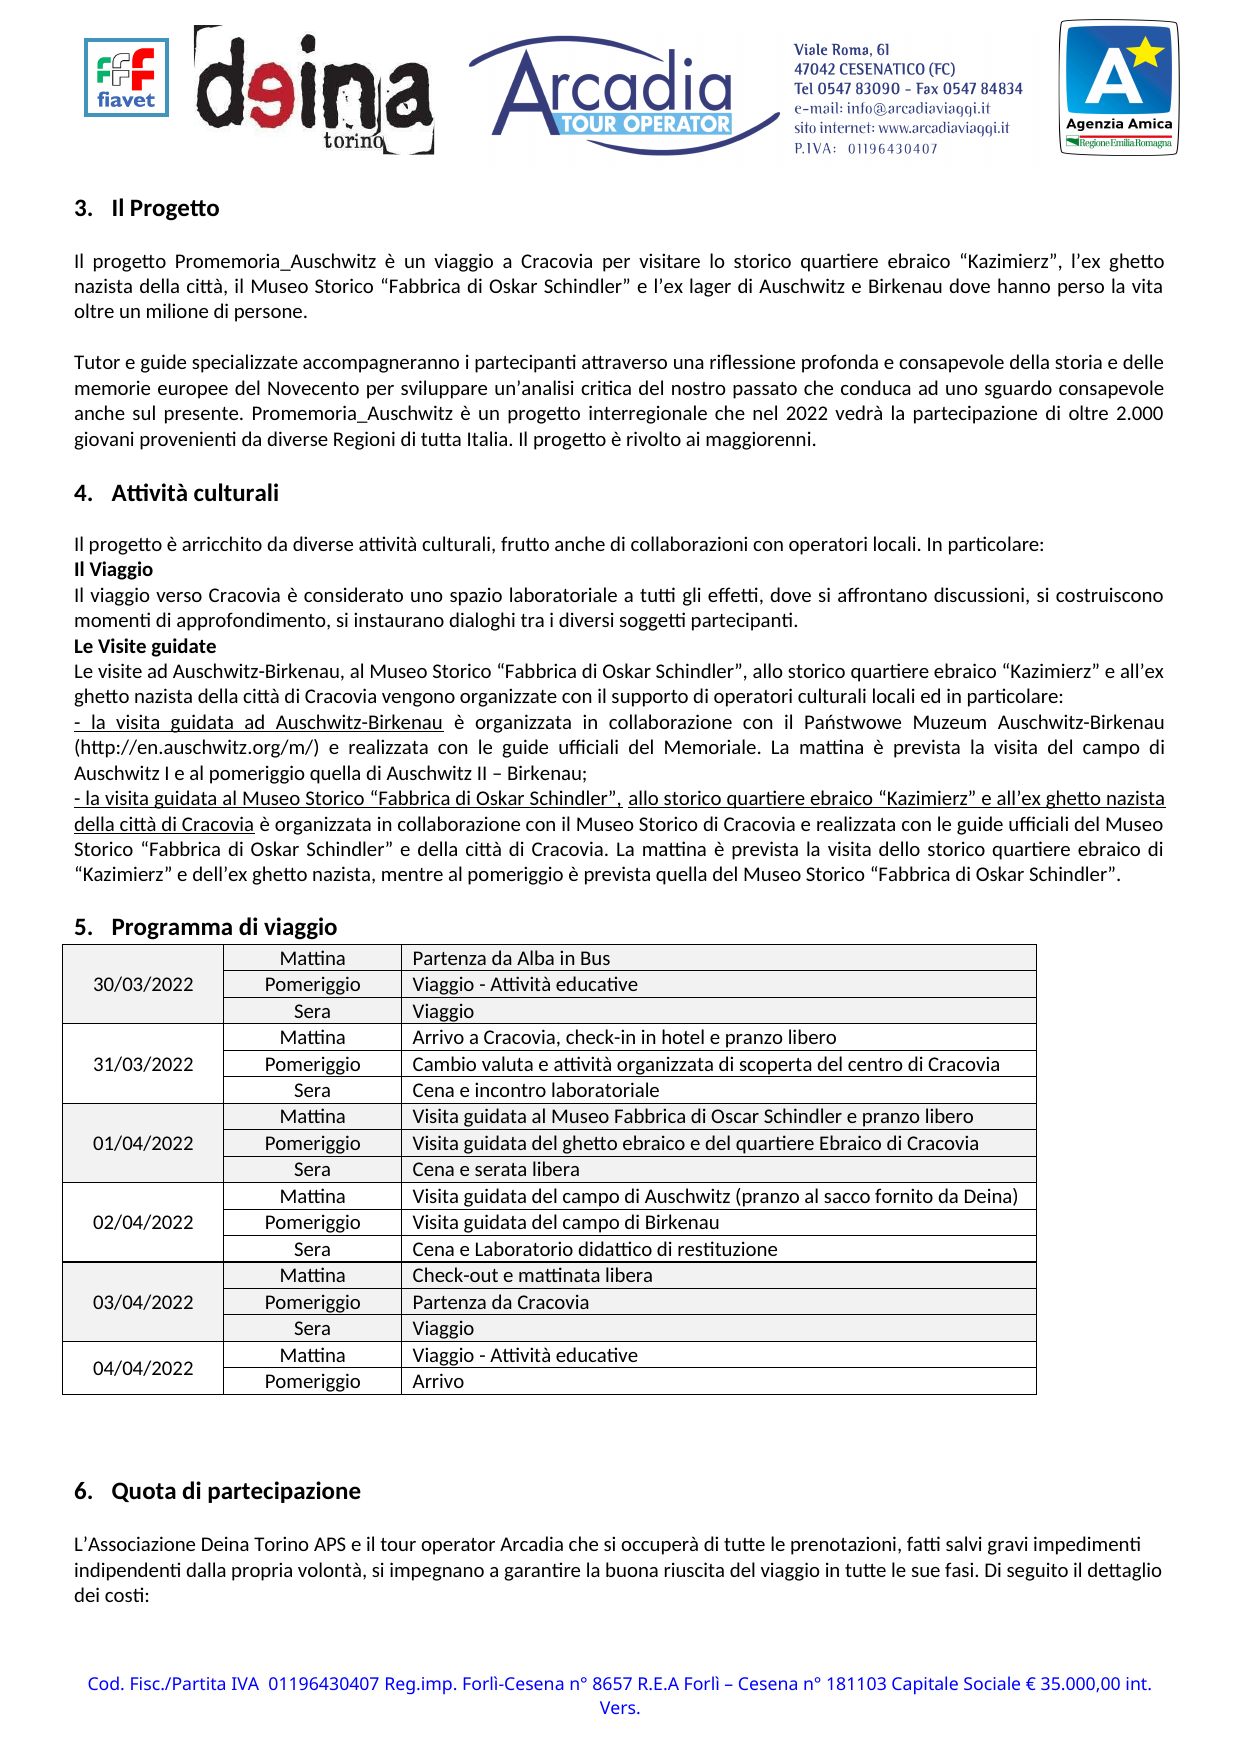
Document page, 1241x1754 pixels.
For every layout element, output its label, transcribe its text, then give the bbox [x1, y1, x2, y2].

table_cell Sera [224, 1315, 401, 1341]
table_cell 01/04/2022 [63, 1104, 223, 1182]
table_cell Mattina [224, 1024, 401, 1050]
table_cell Sera [224, 1236, 401, 1261]
subtitle Attività culturali [74, 477, 1166, 507]
table_cell Viaggio [402, 998, 1036, 1023]
table_cell Sera [224, 1157, 401, 1182]
text Il viaggio verso Cracovia è considerato uno spazio laboratoriale a tutti gli effetti, dove si affrontano discussioni, si costruiscono momenti di approfondimento, si instaurano dialoghi tra i diversi soggetti partecipanti. [74, 582, 1166, 633]
table_header Partenza da Alba in Bus [402, 945, 1036, 970]
table_cell Mattina [224, 1342, 401, 1367]
table_cell Mattina [224, 1263, 401, 1288]
table_cell Arrivo a Cracovia, check-in in hotel e pranzo libero [402, 1024, 1036, 1050]
subtitle Programma di viaggio [74, 911, 1166, 942]
table_cell Pomeriggio [224, 1368, 401, 1394]
table_cell Pomeriggio [224, 1051, 401, 1076]
text Le visite ad Auschwitz-Birkenau, al Museo Storico “Fabbrica di Oskar Schindler”, allo storico quartiere ebraico “Kazimierz” e all’ex ghetto nazista della città di Cracovia vengono organizzate con il supporto di operatori culturali locali ed in particolare: [74, 658, 1166, 709]
table_cell Pomeriggio [224, 1289, 401, 1314]
table_cell Viaggio - Attività educative [402, 971, 1036, 997]
table_cell Pomeriggio [224, 1130, 401, 1156]
picture [193, 25, 435, 155]
table_cell Cena e serata libera [402, 1157, 1036, 1182]
table_cell Visita guidata del ghetto ebraico e del quartiere Ebraico di Cracovia [402, 1130, 1036, 1156]
table_cell Cambio valuta e attività organizzata di scoperta del centro di Cracovia [402, 1051, 1036, 1076]
table_cell 03/04/2022 [63, 1263, 223, 1341]
table_cell Viaggio [402, 1315, 1036, 1341]
table_cell Mattina [224, 1183, 401, 1208]
text Il Viaggio [74, 557, 1166, 582]
table_cell Viaggio - Attività educative [402, 1342, 1036, 1367]
table_header Mattina [224, 945, 401, 970]
table_cell Arrivo [402, 1368, 1036, 1394]
table_cell Mattina [224, 1104, 401, 1129]
text Tutor e guide specializzate accompagneranno i partecipanti attraverso una riflessione profonda e consapevole della storia e delle memorie europee del Novecento per sviluppare un’analisi critica del nostro passato che conduca ad uno sguardo consapevole anche sul presente. Promemoria_Auschwitz è un progetto interregionale che nel 2022 vedrà la partecipazione di oltre 2.000 giovani provenienti da diverse Regioni di tutta Italia. Il progetto è rivolto ai maggiorenni. [74, 349, 1166, 451]
table_cell Sera [224, 1077, 401, 1103]
text - la visita guidata al Museo Storico “Fabbrica di Oskar Schindler”, allo storico quartiere ebraico “Kazimierz” e all’ex ghetto nazista della città di Cracovia è organizzata in collaborazione con il Museo Storico di Cracovia e realizzata con le guide ufficiali del Museo Storico “Fabbrica di Oskar Schindler” e della città di Cracovia. La mattina è prevista la visita dello storico quartiere ebraico di “Kazimierz” e dell’ex ghetto nazista, mentre al pomeriggio è prevista quella del Museo Storico “Fabbrica di Oskar Schindler”. [74, 785, 1166, 887]
table_header 30/03/2022 [63, 945, 223, 1023]
table_cell Partenza da Cracovia [402, 1289, 1036, 1314]
text Il progetto Promemoria_Auschwitz è un viaggio a Cracovia per visitare lo storico quartiere ebraico “Kazimierz”, l’ex ghetto nazista della città, il Museo Storico “Fabbrica di Oskar Schindler” e l’ex lager di Auschwitz e Birkenau dove hanno perso la vita oltre un milione di persone. [74, 248, 1166, 324]
picture [448, 25, 1049, 170]
table_cell Cena e incontro laboratoriale [402, 1077, 1036, 1103]
subtitle Quota di partecipazione [74, 1475, 1166, 1506]
table_cell Visita guidata al Museo Fabbrica di Oscar Schindler e pranzo libero [402, 1104, 1036, 1129]
table_cell 04/04/2022 [63, 1342, 223, 1394]
text L’Associazione Deina Torino APS e il tour operator Arcadia che si occuperà di tutte le prenotazioni, fatti salvi gravi impedimenti indipendenti dalla propria volontà, si impegnano a garantire la buona riuscita del viaggio in tutte le sue fasi. Di seguito il dettaglio dei costi: [74, 1531, 1166, 1608]
subtitle Il Progetto [74, 192, 1166, 222]
text - la visita guidata ad Auschwitz-Birkenau è organizzata in collaborazione con il Państwowe Muzeum Auschwitz-Birkenau (http://en.auschwitz.org/m/) e realizzata con le guide ufficiali del Memoriale. La mattina è prevista la visita del campo di Auschwitz I e al pomeriggio quella di Auschwitz II – Birkenau; [74, 709, 1166, 785]
table_cell Pomeriggio [224, 971, 401, 997]
table_cell Cena e Laboratorio didattico di restituzione [402, 1236, 1036, 1261]
table_cell Visita guidata del campo di Birkenau [402, 1210, 1036, 1235]
table_cell 31/03/2022 [63, 1024, 223, 1103]
picture [88, 42, 165, 113]
picture [1058, 19, 1180, 156]
table_cell Pomeriggio [224, 1210, 401, 1235]
table_cell Sera [224, 998, 401, 1023]
text Le Visite guidate [74, 633, 1166, 658]
table_cell Visita guidata del campo di Auschwitz (pranzo al sacco fornito da Deina) [402, 1183, 1036, 1208]
table_cell Check-out e mattinata libera [402, 1263, 1036, 1288]
table_cell 02/04/2022 [63, 1183, 223, 1261]
text Il progetto è arricchito da diverse attività culturali, frutto anche di collaborazioni con operatori locali. In particolare: [74, 531, 1166, 557]
